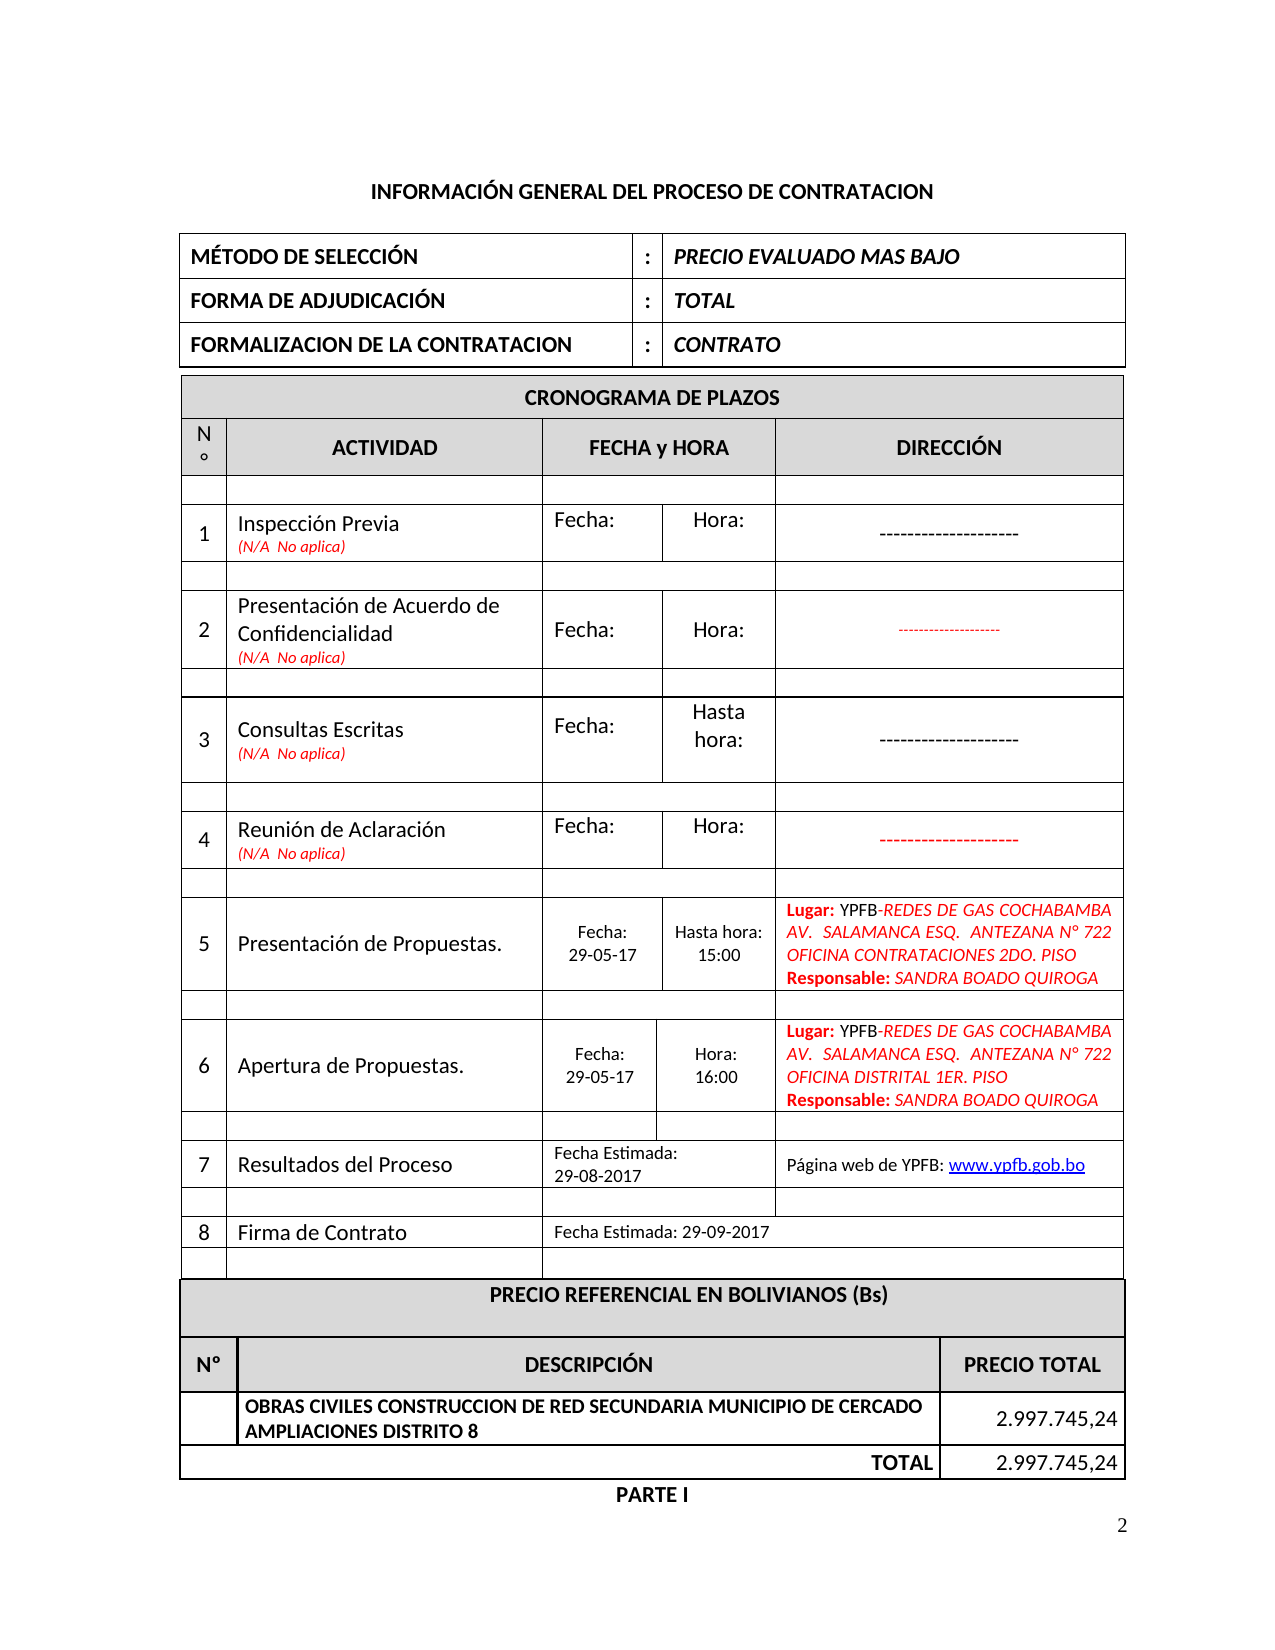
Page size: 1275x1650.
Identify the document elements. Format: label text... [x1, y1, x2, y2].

table_cell CONTRATO [663, 323, 1125, 366]
table_cell : [633, 323, 662, 366]
table_cell TOTAL [663, 279, 1125, 322]
table_cell : [633, 279, 662, 322]
table_cell [543, 991, 775, 1018]
table_cell [227, 869, 542, 897]
table_cell -------------------- [776, 698, 1123, 782]
table_cell [227, 476, 542, 504]
table_cell [776, 476, 1123, 504]
table_cell [543, 1112, 656, 1140]
table_cell Presentación de Acuerdo de Confidencialidad (N/A No aplica) [227, 591, 542, 667]
table_cell TOTAL [181, 1446, 939, 1478]
table_cell 6 [182, 1020, 226, 1111]
table_cell [543, 1248, 1123, 1278]
table_cell [182, 1112, 226, 1140]
table_cell Fecha: [543, 698, 662, 782]
table_cell Hora: 16:00 [657, 1020, 775, 1111]
table_cell FORMALIZACION DE LA CONTRATACION [180, 323, 632, 366]
table_cell -------------------- [776, 812, 1123, 868]
table_cell Apertura de Propuestas. [227, 1020, 542, 1111]
table_cell Hora: [663, 505, 775, 561]
table_cell DIRECCIÓN [776, 419, 1123, 475]
table_cell Lugar: YPFB-REDES DE GAS COCHABAMBA AV. SALAMANCA ESQ. ANTEZANA N° 722 OFICINA CONTRATACIONES 2DO. PISO Responsable: SANDRA BOADO QUIROGA [776, 898, 1123, 989]
table_cell [776, 991, 1123, 1018]
table_header CRONOGRAMA DE PLAZOS [182, 376, 1123, 418]
table_header PRECIO EVALUADO MAS BAJO [663, 234, 1125, 278]
table_cell [227, 1188, 542, 1216]
text INFORMACIÓN GENERAL DEL PROCESO DE CONTRATACION [177, 177, 1127, 205]
table_cell [182, 991, 226, 1018]
table_cell [227, 1112, 542, 1140]
table_cell Fecha Estimada: 29-09-2017 [543, 1217, 1123, 1247]
table_cell 1 [182, 505, 226, 561]
table_header MÉTODO DE SELECCIÓN [180, 234, 632, 278]
table_header : [633, 234, 662, 278]
table_cell Fecha: 29-05-17 [543, 1020, 656, 1111]
table_cell DESCRIPCIÓN [239, 1338, 939, 1391]
table_cell OBRAS CIVILES CONSTRUCCION DE RED SECUNDARIA MUNICIPIO DE CERCADO AMPLIACIONES DISTRITO 8 [239, 1393, 939, 1444]
table_cell -------------------- [776, 505, 1123, 561]
table_cell Reunión de Aclaración (N/A No aplica) [227, 812, 542, 868]
table_cell [776, 562, 1123, 590]
table_cell [776, 783, 1123, 811]
table_header PRECIO REFERENCIAL EN BOLIVIANOS (Bs) [181, 1280, 1124, 1336]
table_cell 2.997.745,24 [941, 1446, 1124, 1478]
table_cell [182, 783, 226, 811]
table_cell [543, 669, 662, 696]
table_cell Hasta hora: [663, 698, 775, 782]
table_cell [776, 1188, 1123, 1216]
table_cell [227, 991, 542, 1018]
table_cell [543, 476, 775, 504]
table_cell Consultas Escritas (N/A No aplica) [227, 698, 542, 782]
table_cell [543, 562, 775, 590]
table_cell Hora: [663, 812, 775, 868]
table_cell Resultados del Proceso [227, 1141, 542, 1187]
table_cell FORMA DE ADJUDICACIÓN [180, 279, 632, 322]
table_cell 2 [182, 591, 226, 667]
table_cell [227, 783, 542, 811]
table_cell [182, 476, 226, 504]
table_cell 5 [182, 898, 226, 989]
table_cell N° [182, 419, 226, 475]
table_cell [776, 1112, 1123, 1140]
table_cell 7 [182, 1141, 226, 1187]
table_cell [543, 869, 775, 897]
table_cell [227, 1248, 542, 1278]
table_cell Nº [181, 1338, 236, 1391]
table_cell 3 [182, 698, 226, 782]
table_cell Hasta hora: 15:00 [663, 898, 775, 989]
table_cell Presentación de Propuestas. [227, 898, 542, 989]
table_cell [181, 1393, 236, 1444]
table_cell [182, 869, 226, 897]
text PARTE I [177, 1480, 1127, 1508]
table_cell -------------------- [776, 591, 1123, 667]
table_cell [663, 669, 775, 696]
table_cell [182, 562, 226, 590]
table_cell PRECIO TOTAL [941, 1338, 1124, 1391]
table_cell Fecha: 29-05-17 [543, 898, 662, 989]
table_cell Inspección Previa (N/A No aplica) [227, 505, 542, 561]
table_cell [182, 1248, 226, 1278]
table_cell FECHA y HORA [543, 419, 775, 475]
table_cell Fecha: [543, 591, 662, 667]
table_cell Página web de YPFB: www.ypfb.gob.bo [776, 1141, 1123, 1187]
table_cell [227, 669, 542, 696]
table_cell Fecha: [543, 505, 662, 561]
table_cell 2.997.745,24 [941, 1393, 1124, 1444]
table_cell 4 [182, 812, 226, 868]
table_cell [182, 669, 226, 696]
table_cell Firma de Contrato [227, 1217, 542, 1247]
table_cell [776, 669, 1123, 696]
table_cell Fecha: [543, 812, 662, 868]
table_cell Lugar: YPFB-REDES DE GAS COCHABAMBA AV. SALAMANCA ESQ. ANTEZANA N° 722 OFICINA DISTRITAL 1ER. PISO Responsable: SANDRA BOADO QUIROGA [776, 1020, 1123, 1111]
table_cell Hora: [663, 591, 775, 667]
table_cell [543, 1188, 775, 1216]
table_cell [776, 869, 1123, 897]
table_cell 8 [182, 1217, 226, 1247]
table_cell [543, 783, 775, 811]
table_cell Fecha Estimada: 29-08-2017 [543, 1141, 775, 1187]
table_cell ACTIVIDAD [227, 419, 542, 475]
table_cell [657, 1112, 775, 1140]
table_cell [227, 562, 542, 590]
table_cell [182, 1188, 226, 1216]
